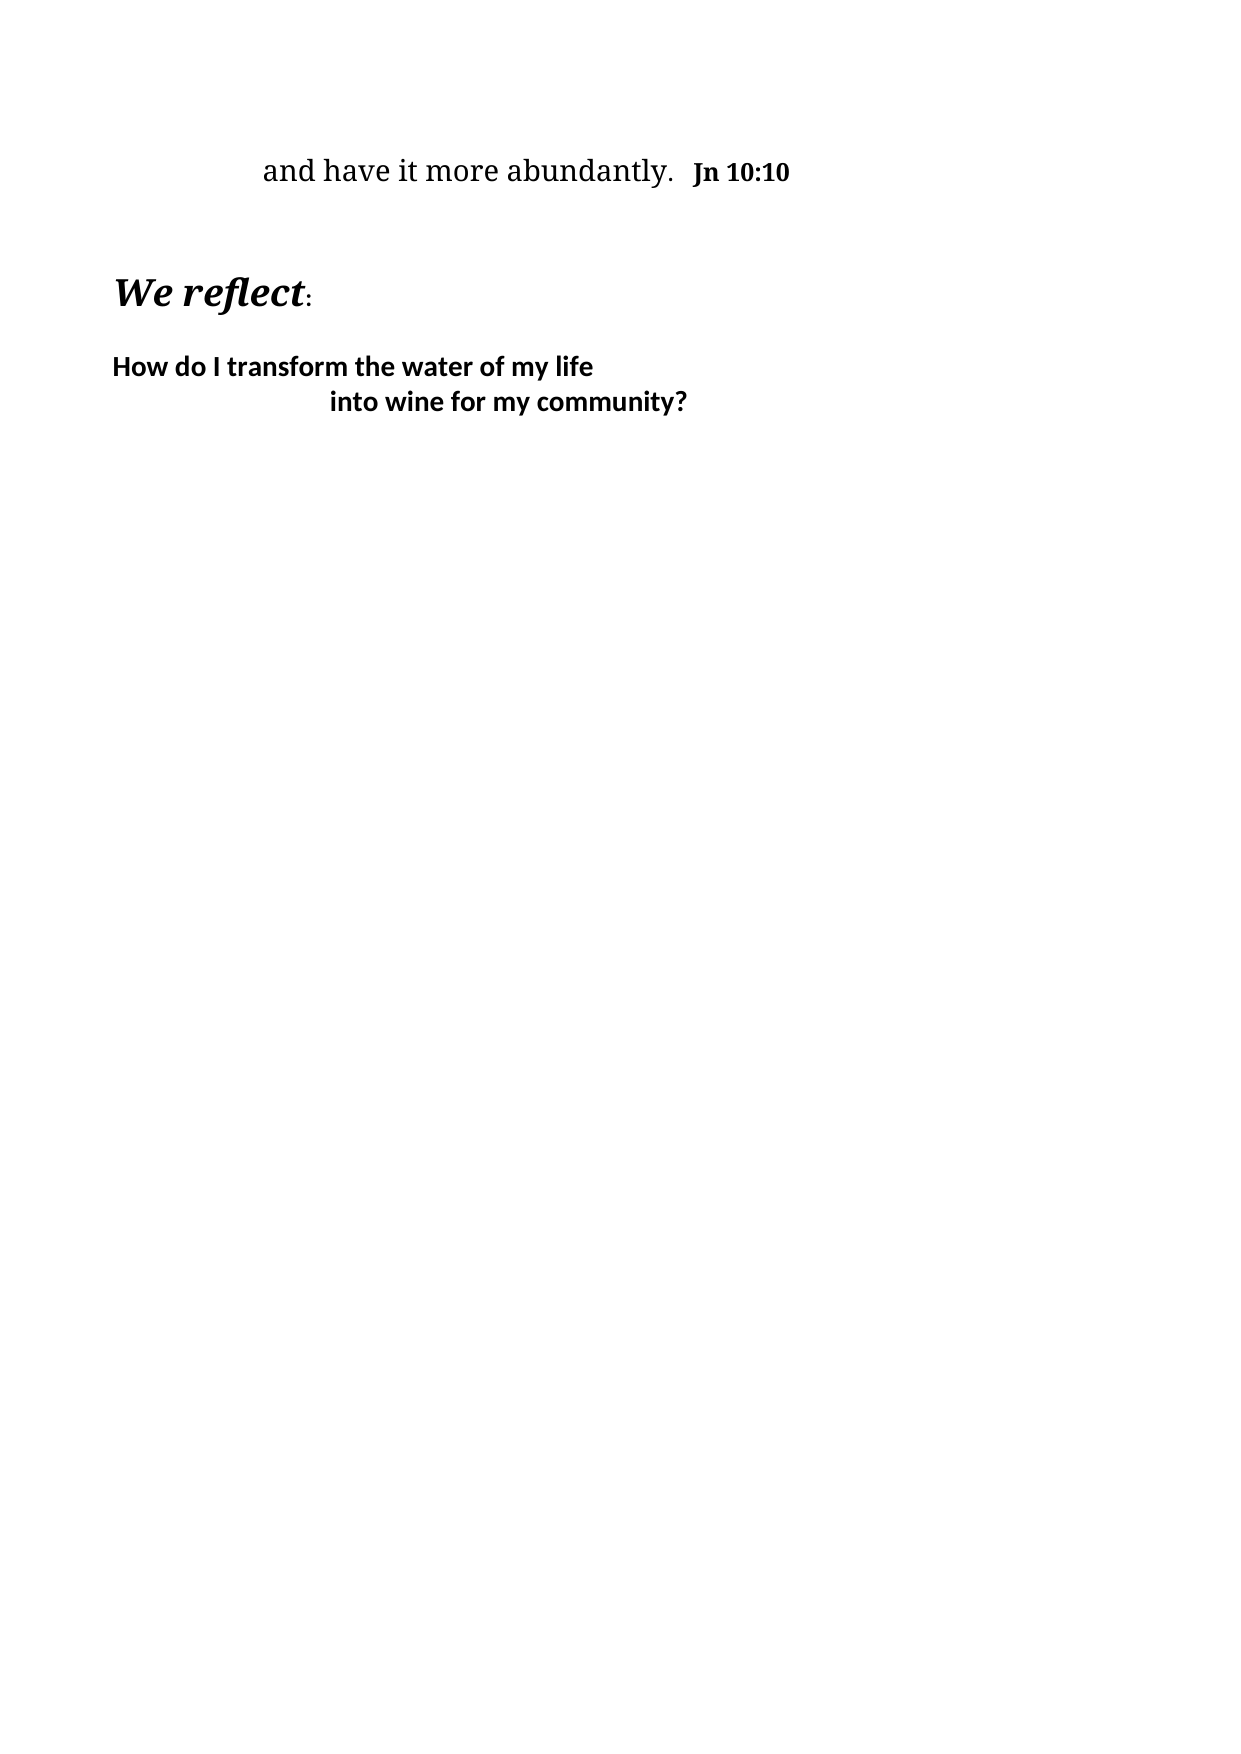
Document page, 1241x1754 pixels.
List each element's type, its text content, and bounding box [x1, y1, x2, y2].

text We reflect: [112, 266, 1128, 317]
text into wine for my community? [112, 383, 1128, 419]
text and have it more abundantly. Jn 10:10 [187, 150, 1128, 190]
text How do I transform the water of my life [112, 348, 1128, 383]
